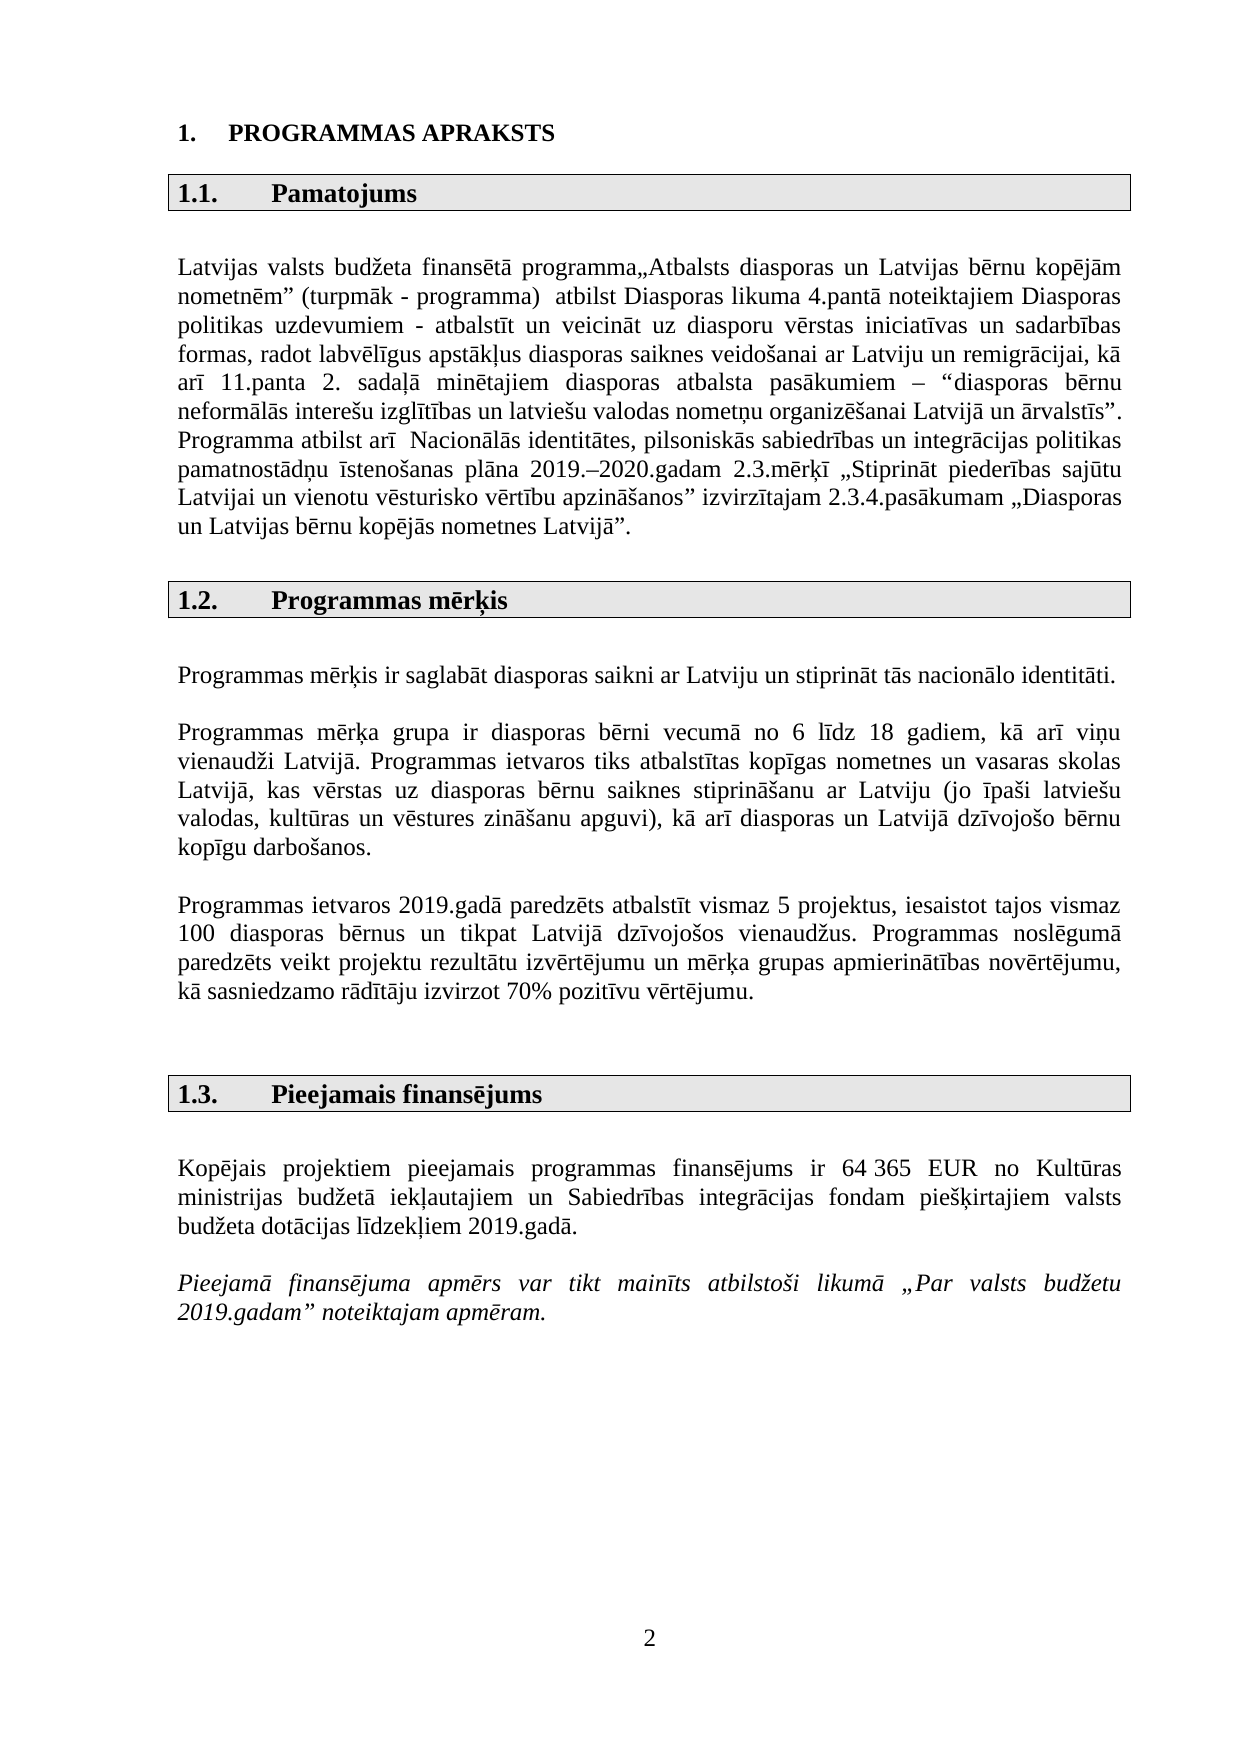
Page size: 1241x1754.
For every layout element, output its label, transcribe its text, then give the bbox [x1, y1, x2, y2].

text Pieejamā finansējuma apmērs var tikt mainīts atbilstoši likumā „Par valsts budžetu 2019.gadam” noteiktajam apmēram. [177, 1268, 1122, 1326]
text Programmas mērķa grupa ir diasporas bērni vecumā no 6 līdz 18 gadiem, kā arī viņu vienaudži Latvijā. Programmas ietvaros tiks atbalstītas kopīgas nometnes un vasaras skolas Latvijā, kas vērstas uz diasporas bērnu saiknes stiprināšanu ar Latviju (jo īpaši latviešu valodas, kultūras un vēstures zināšanu apguvi), kā arī diasporas un Latvijā dzīvojošo bērnu kopīgu darbošanos. [177, 717, 1122, 861]
text 1.3. Pieejamais finansējums [169, 1076, 1130, 1111]
text Programmas ietvaros 2019.gadā paredzēts atbalstīt vismaz 5 projektus, iesaistot tajos vismaz 100 diasporas bērnus un tikpat Latvijā dzīvojošos vienaudžus. Programmas noslēgumā paredzēts veikt projektu rezultātu izvērtējumu un mērķa grupas apmierinātības novērtējumu, kā sasniedzamo rādītāju izvirzot 70% pozitīvu vērtējumu. [177, 890, 1122, 1005]
text Kopējais projektiem pieejamais programmas finansējums ir 64 365 EUR no Kultūras ministrijas budžetā iekļautajiem un Sabiedrības integrācijas fondam piešķirtajiem valsts budžeta dotācijas līdzekļiem 2019.gadā. [177, 1153, 1122, 1240]
text Latvijas valsts budžeta finansētā programma„Atbalsts diasporas un Latvijas bērnu kopējām nometnēm” (turpmāk - programma) atbilst Diasporas likuma 4.pantā noteiktajiem Diasporas politikas uzdevumiem - atbalstīt un veicināt uz diasporu vērstas iniciatīvas un sadarbības formas, radot labvēlīgus apstākļus diasporas saiknes veidošanai ar Latviju un remigrācijai, kā arī 11.panta 2. sadaļā minētajiem diasporas atbalsta pasākumiem – “diasporas bērnu neformālās interešu izglītības un latviešu valodas nometņu organizēšanai Latvijā un ārvalstīs”. Programma atbilst arī Nacionālās identitātes, pilsoniskās sabiedrības un integrācijas politikas pamatnostādņu īstenošanas plāna 2019.–2020.gadam 2.3.mērķī „Stiprināt piederības sajūtu Latvijai un vienotu vēsturisko vērtību apzināšanos” izvirzītajam 2.3.4.pasākumam „Diasporas un Latvijas bērnu kopējās nometnes Latvijā”. [177, 252, 1122, 540]
text 1. Programmas apraksts [177, 118, 1122, 147]
text Programmas mērķis ir saglabāt diasporas saikni ar Latviju un stiprināt tās nacionālo identitāti. [177, 660, 1122, 688]
text 1.1. Pamatojums [169, 175, 1130, 210]
text 1.2. Programmas mērķis [169, 582, 1130, 617]
